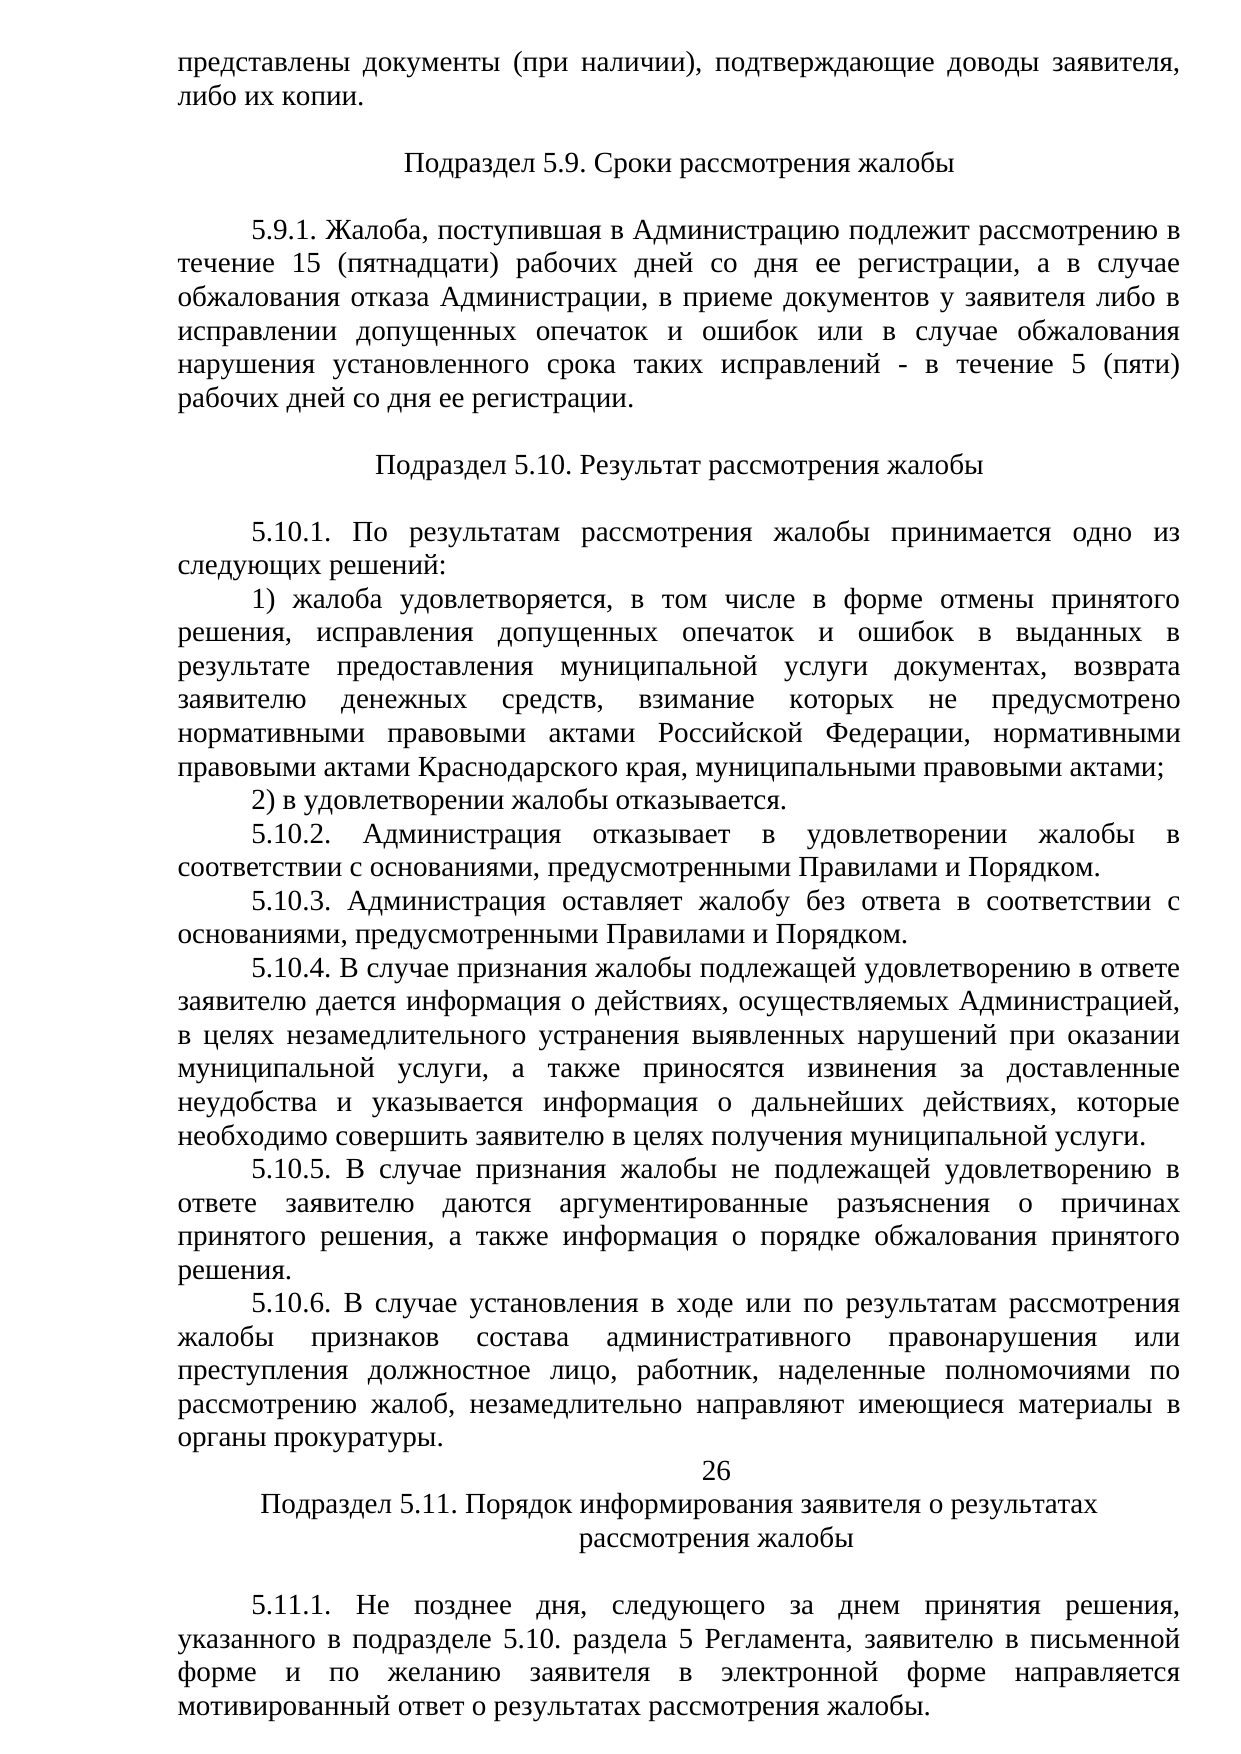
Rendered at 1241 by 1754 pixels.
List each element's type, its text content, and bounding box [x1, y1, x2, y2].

text 5.11.1. Не позднее дня, следующего за днем принятия решения, указанного в подразделе 5.10. раздела 5 Регламента, заявителю в письменной форме и по желанию заявителя в электронной форме направляется мотивированный ответ о результатах рассмотрения жалобы. [177, 1587, 1181, 1721]
text 5.10.4. В случае признания жалобы подлежащей удовлетворению в ответе заявителю дается информация о действиях, осуществляемых Администрацией, в целях незамедлительного устранения выявленных нарушений при оказании муниципальной услуги, а также приносятся извинения за доставленные неудобства и указывается информация о дальнейших действиях, которые необходимо совершить заявителю в целях получения муниципальной услуги. [177, 950, 1181, 1151]
text 5.10.1. По результатам рассмотрения жалобы принимается одно из следующих решений: [177, 514, 1181, 581]
text 5.10.2. Администрация отказывает в удовлетворении жалобы в соответствии с основаниями, предусмотренными Правилами и Порядком. [177, 816, 1181, 883]
text рассмотрения жалобы [177, 1520, 1181, 1554]
text 1) жалоба удовлетворяется, в том числе в форме отмены принятого решения, исправления допущенных опечаток и ошибок в выданных в результате предоставления муниципальной услуги документах, возврата заявителю денежных средств, взимание которых не предусмотрено нормативными правовыми актами Российской Федерации, нормативными правовыми актами Краснодарского края, муниципальными правовыми актами; [177, 581, 1181, 782]
text 5.10.5. В случае признания жалобы не подлежащей удовлетворению в ответе заявителю даются аргументированные разъяснения о причинах принятого решения, а также информация о порядке обжалования принятого решения. [177, 1151, 1181, 1285]
text 5.10.6. В случае установления в ходе или по результатам рассмотрения жалобы признаков состава административного правонарушения или преступления должностное лицо, работник, наделенные полномочиями по рассмотрению жалоб, незамедлительно направляют имеющиеся материалы в органы прокуратуры. [177, 1285, 1181, 1453]
text Подраздел 5.9. Сроки рассмотрения жалобы [177, 145, 1181, 178]
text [177, 44, 1181, 111]
text Подраздел 5.11. Порядок информирования заявителя о результатах [177, 1487, 1181, 1520]
text 26 [177, 1453, 1181, 1487]
text 5.10.3. Администрация оставляет жалобу без ответа в соответствии с основаниями, предусмотренными Правилами и Порядком. [177, 883, 1181, 950]
text 2) в удовлетворении жалобы отказывается. [177, 782, 1181, 816]
text Подраздел 5.10. Результат рассмотрения жалобы [177, 447, 1181, 480]
text 5.9.1. Жалоба, поступившая в Администрацию подлежит рассмотрению в течение 15 (пятнадцати) рабочих дней со дня ее регистрации, а в случае обжалования отказа Администрации, в приеме документов у заявителя либо в исправлении допущенных опечаток и ошибок или в случае обжалования нарушения установленного срока таких исправлений - в течение 5 (пяти) рабочих дней со дня ее регистрации. [177, 212, 1181, 413]
